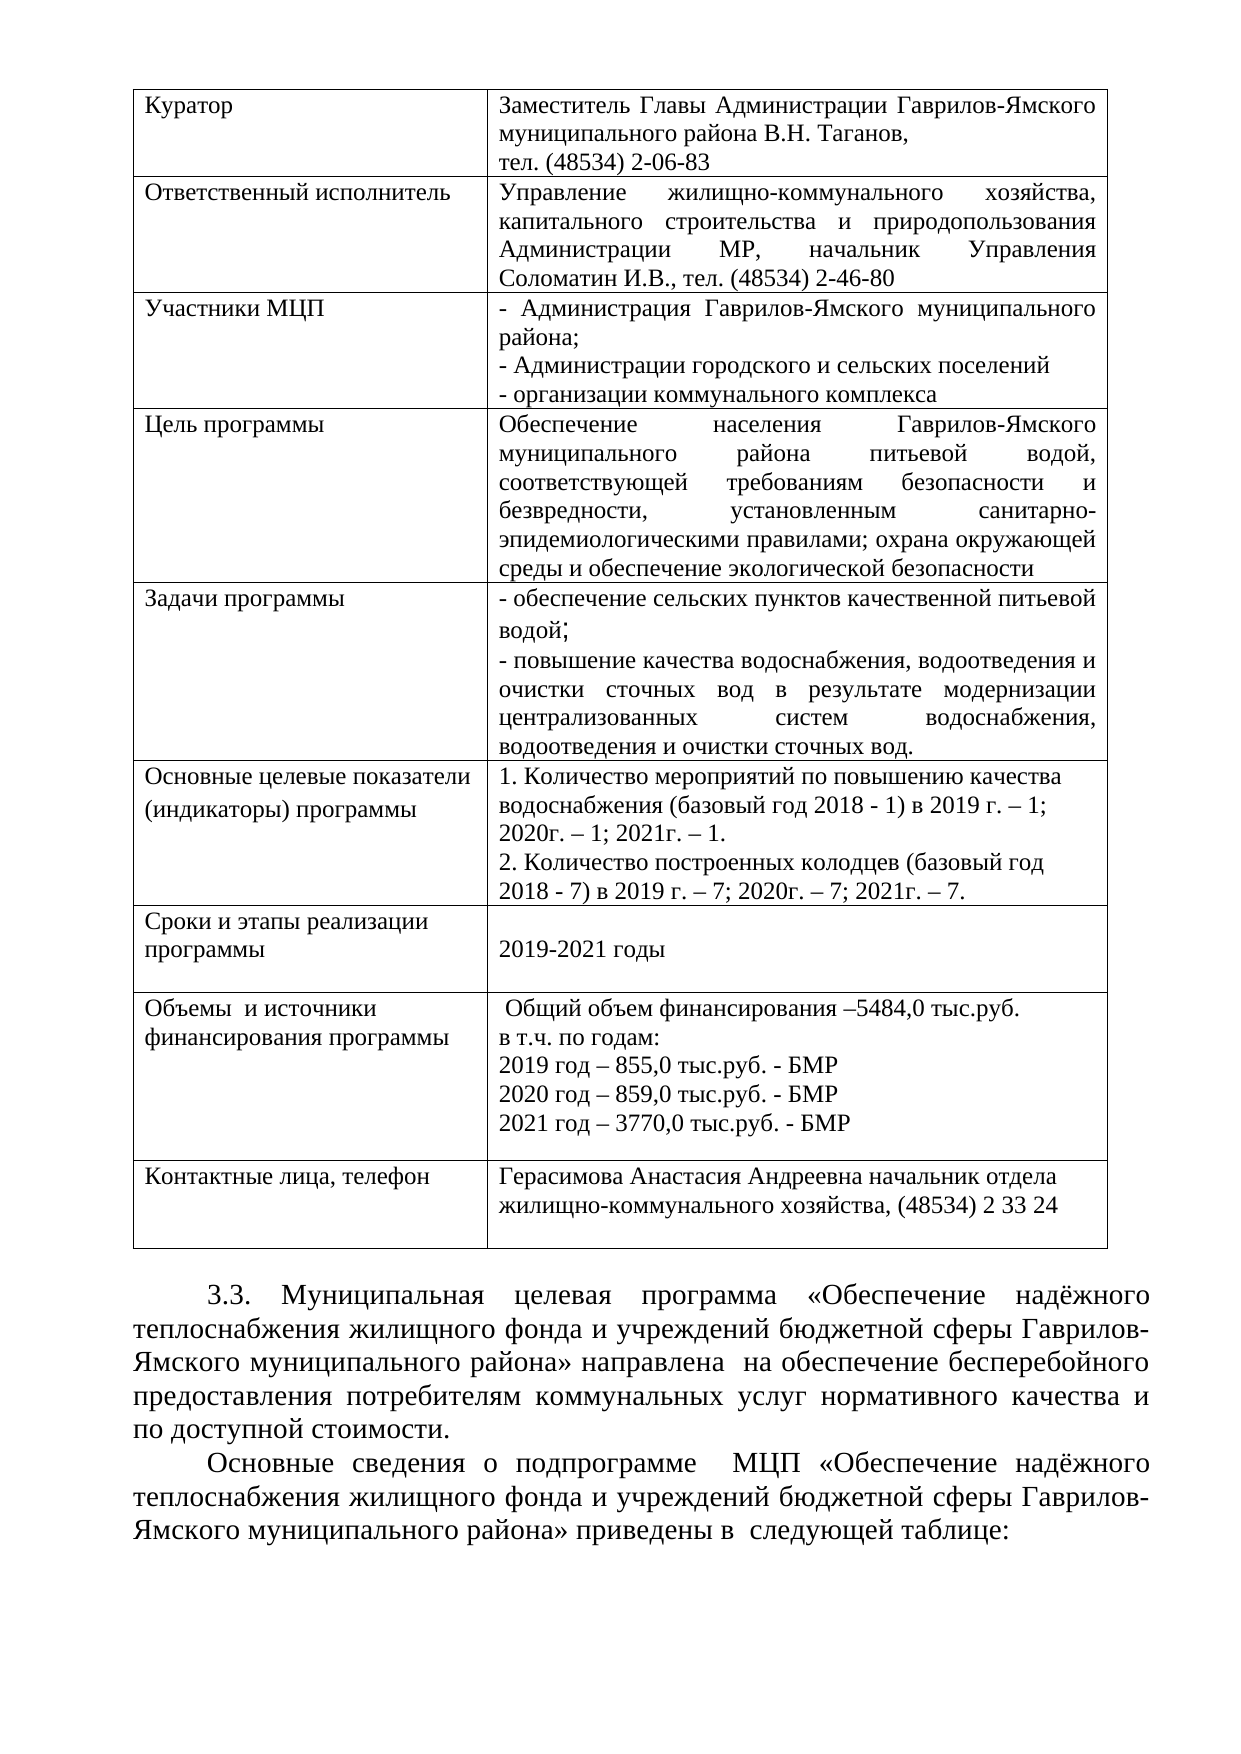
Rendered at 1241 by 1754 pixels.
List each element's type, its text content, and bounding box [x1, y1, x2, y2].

table_cell Куратор [134, 90, 487, 176]
table_cell Задачи программы [134, 583, 487, 760]
text 3.3. Муниципальная целевая программа «Обеспечение надёжного теплоснабжения жилищного фонда и учреждений бюджетной сферы Гаврилов-Ямского муниципального района» направлена на обеспечение бесперебойного предоставления потребителям коммунальных услуг нормативного качества и по доступной стоимости. [133, 1277, 1152, 1445]
table_cell Основные целевые показатели (индикаторы) программы [134, 761, 487, 905]
table_cell Участники МЦП [134, 293, 487, 408]
table_cell Герасимова Анастасия Андреевна начальник отдела жилищно-коммунального хозяйства, (48534) 2 33 24 [488, 1161, 1107, 1248]
table_cell Сроки и этапы реализации программы [134, 906, 487, 992]
table_cell Общий объем финансирования –5484,0 тыс.руб. в т.ч. по годам: 2019 год – 855,0 тыс.руб. - БМР 2020 год – 859,0 тыс.руб. - БМР 2021 год – 3770,0 тыс.руб. - БМР [488, 993, 1107, 1160]
table_cell Цель программы [134, 409, 487, 582]
table_cell Обеспечение населения Гаврилов-Ямского муниципального района питьевой водой, соответствующей требованиям безопасности и безвредности, установленным санитарно-эпидемиологическими правилами; охрана окружающей среды и обеспечение экологической безопасности [488, 409, 1107, 582]
table_cell 1. Количество мероприятий по повышению качества водоснабжения (базовый год 2018 - 1) в 2019 г. – 1; 2020г. – 1; 2021г. – 1. 2. Количество построенных колодцев (базовый год 2018 - 7) в 2019 г. – 7; 2020г. – 7; 2021г. – 7. [488, 761, 1107, 905]
table_cell Объемы и источники финансирования программы [134, 993, 487, 1160]
table_cell Контактные лица, телефон [134, 1161, 487, 1248]
text Основные сведения о подпрограмме МЦП «Обеспечение надёжного теплоснабжения жилищного фонда и учреждений бюджетной сферы Гаврилов-Ямского муниципального района» приведены в следующей таблице: [133, 1445, 1152, 1546]
table_cell - обеспечение сельских пунктов качественной питьевой водой; - повышение качества водоснабжения, водоотведения и очистки сточных вод в результате модернизации централизованных систем водоснабжения, водоотведения и очистки сточных вод. [488, 583, 1107, 760]
table_cell Ответственный исполнитель [134, 177, 487, 292]
table_cell 2019-2021 годы [488, 906, 1107, 992]
table_cell Заместитель Главы Администрации Гаврилов-Ямского муниципального района В.Н. Таганов, тел. (48534) 2-06-83 [488, 90, 1107, 176]
table_cell Управление жилищно-коммунального хозяйства, капитального строительства и природопользования Администрации МР, начальник Управления Соломатин И.В., тел. (48534) 2-46-80 [488, 177, 1107, 292]
table_cell - Администрация Гаврилов-Ямского муниципального района; - Администрации городского и сельских поселений - организации коммунального комплекса [488, 293, 1107, 408]
